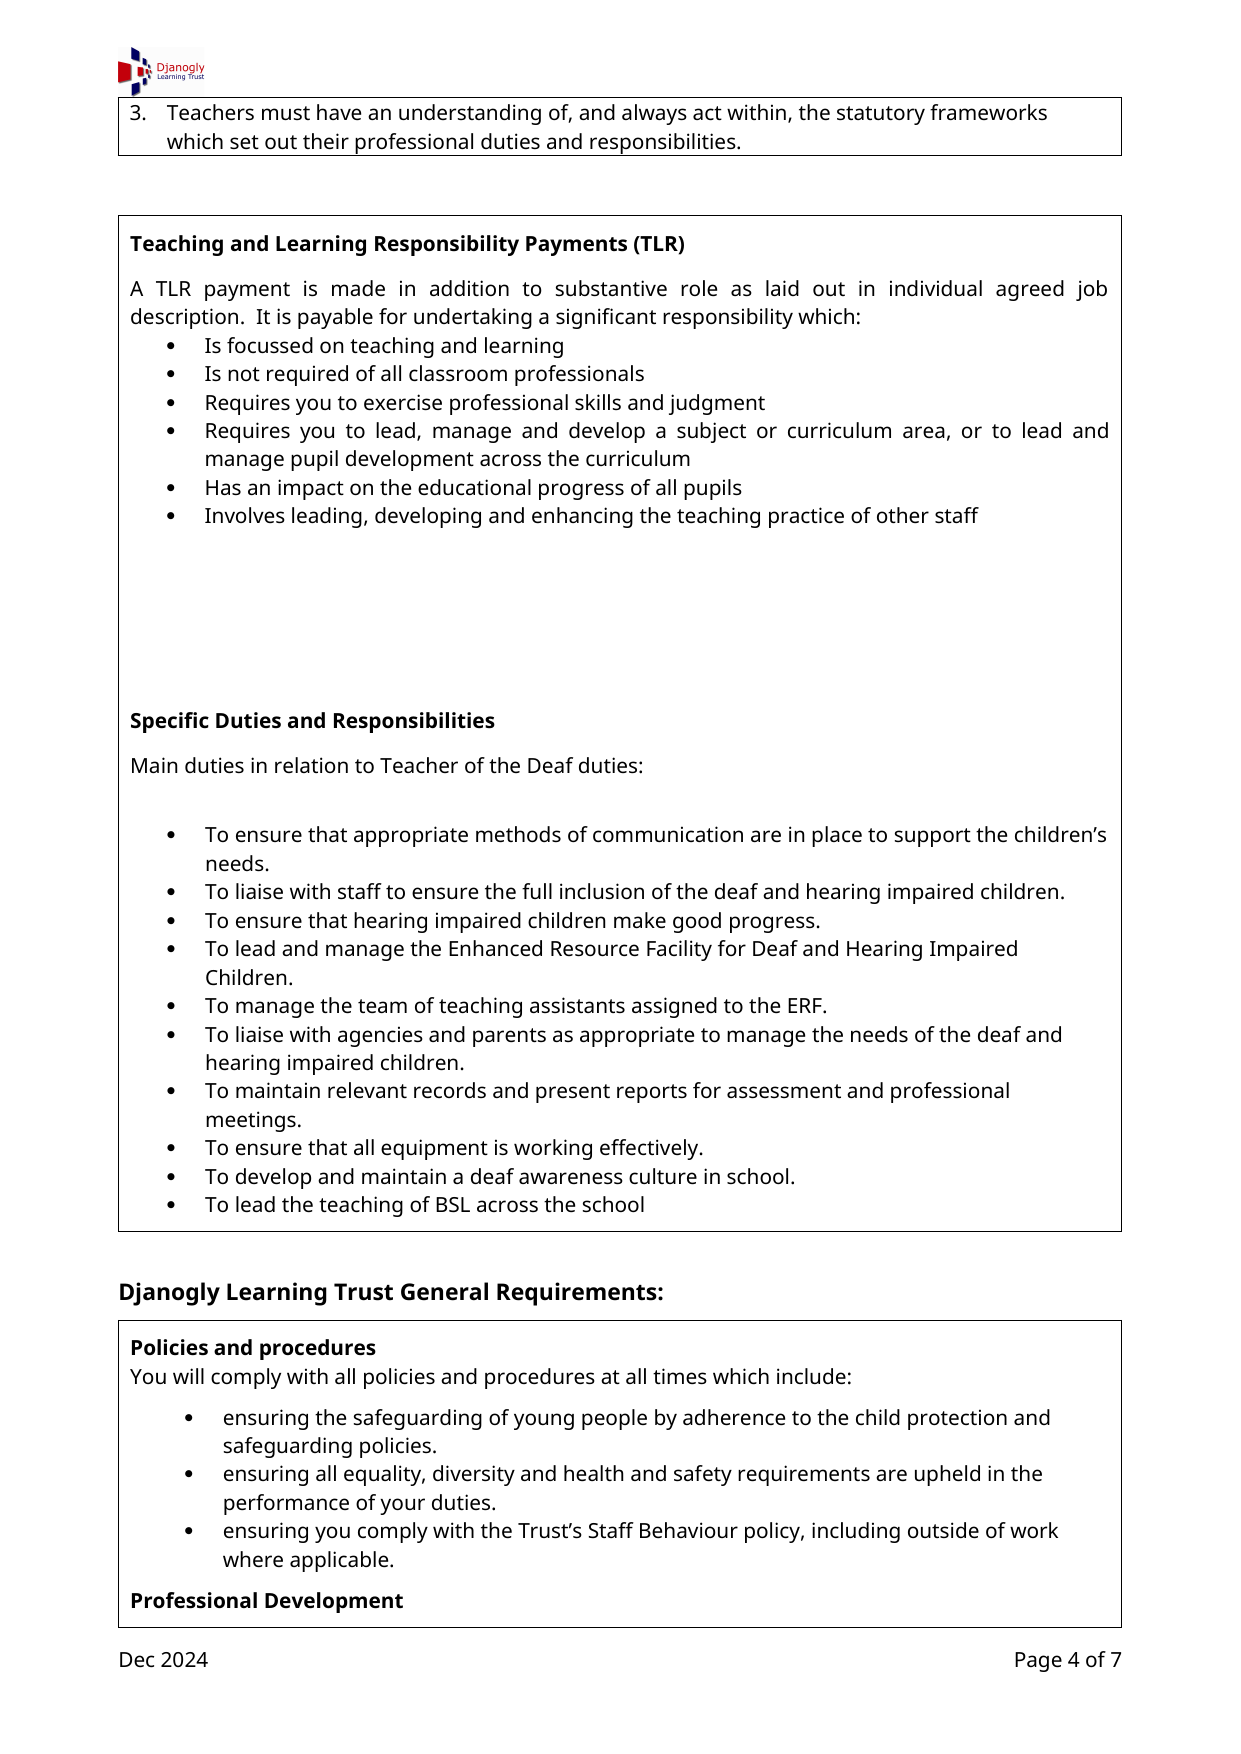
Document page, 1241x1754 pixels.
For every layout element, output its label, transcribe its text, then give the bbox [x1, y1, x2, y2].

text Djanogly Learning Trust General Requirements: [118, 1276, 1122, 1307]
table_header Teaching and Learning Responsibility Payments (TLR) A TLR payment is made in addition to substantive role as laid out in individual agreed job description. It is payable for undertaking a significant responsibility which: Is focussed on teaching and learning Is not required of all classroom professionals Requires you to exercise professional skills and judgment Requires you to lead, manage and develop a subject or curriculum area, or to lead and manage pupil development across the curriculum Has an impact on the educational progress of all pupils Involves leading, developing and enhancing the teaching practice of other staff Specific Duties and Responsibilities Main duties in relation to Teacher of the Deaf duties: To ensure that appropriate methods of communication are in place to support the children’s needs. To liaise with staff to ensure the full inclusion of the deaf and hearing impaired children. To ensure that hearing impaired children make good progress. To lead and manage the Enhanced Resource Facility for Deaf and Hearing Impaired Children. To manage the team of teaching assistants assigned to the ERF. To liaise with agencies and parents as appropriate to manage the needs of the deaf and hearing impaired children. To maintain relevant records and present reports for assessment and professional meetings. To ensure that all equipment is working effectively. To develop and maintain a deaf awareness culture in school. To lead the teaching of BSL across the school [119, 216, 1121, 1231]
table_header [119, 1321, 1121, 1627]
picture [118, 47, 205, 97]
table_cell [119, 98, 1121, 155]
